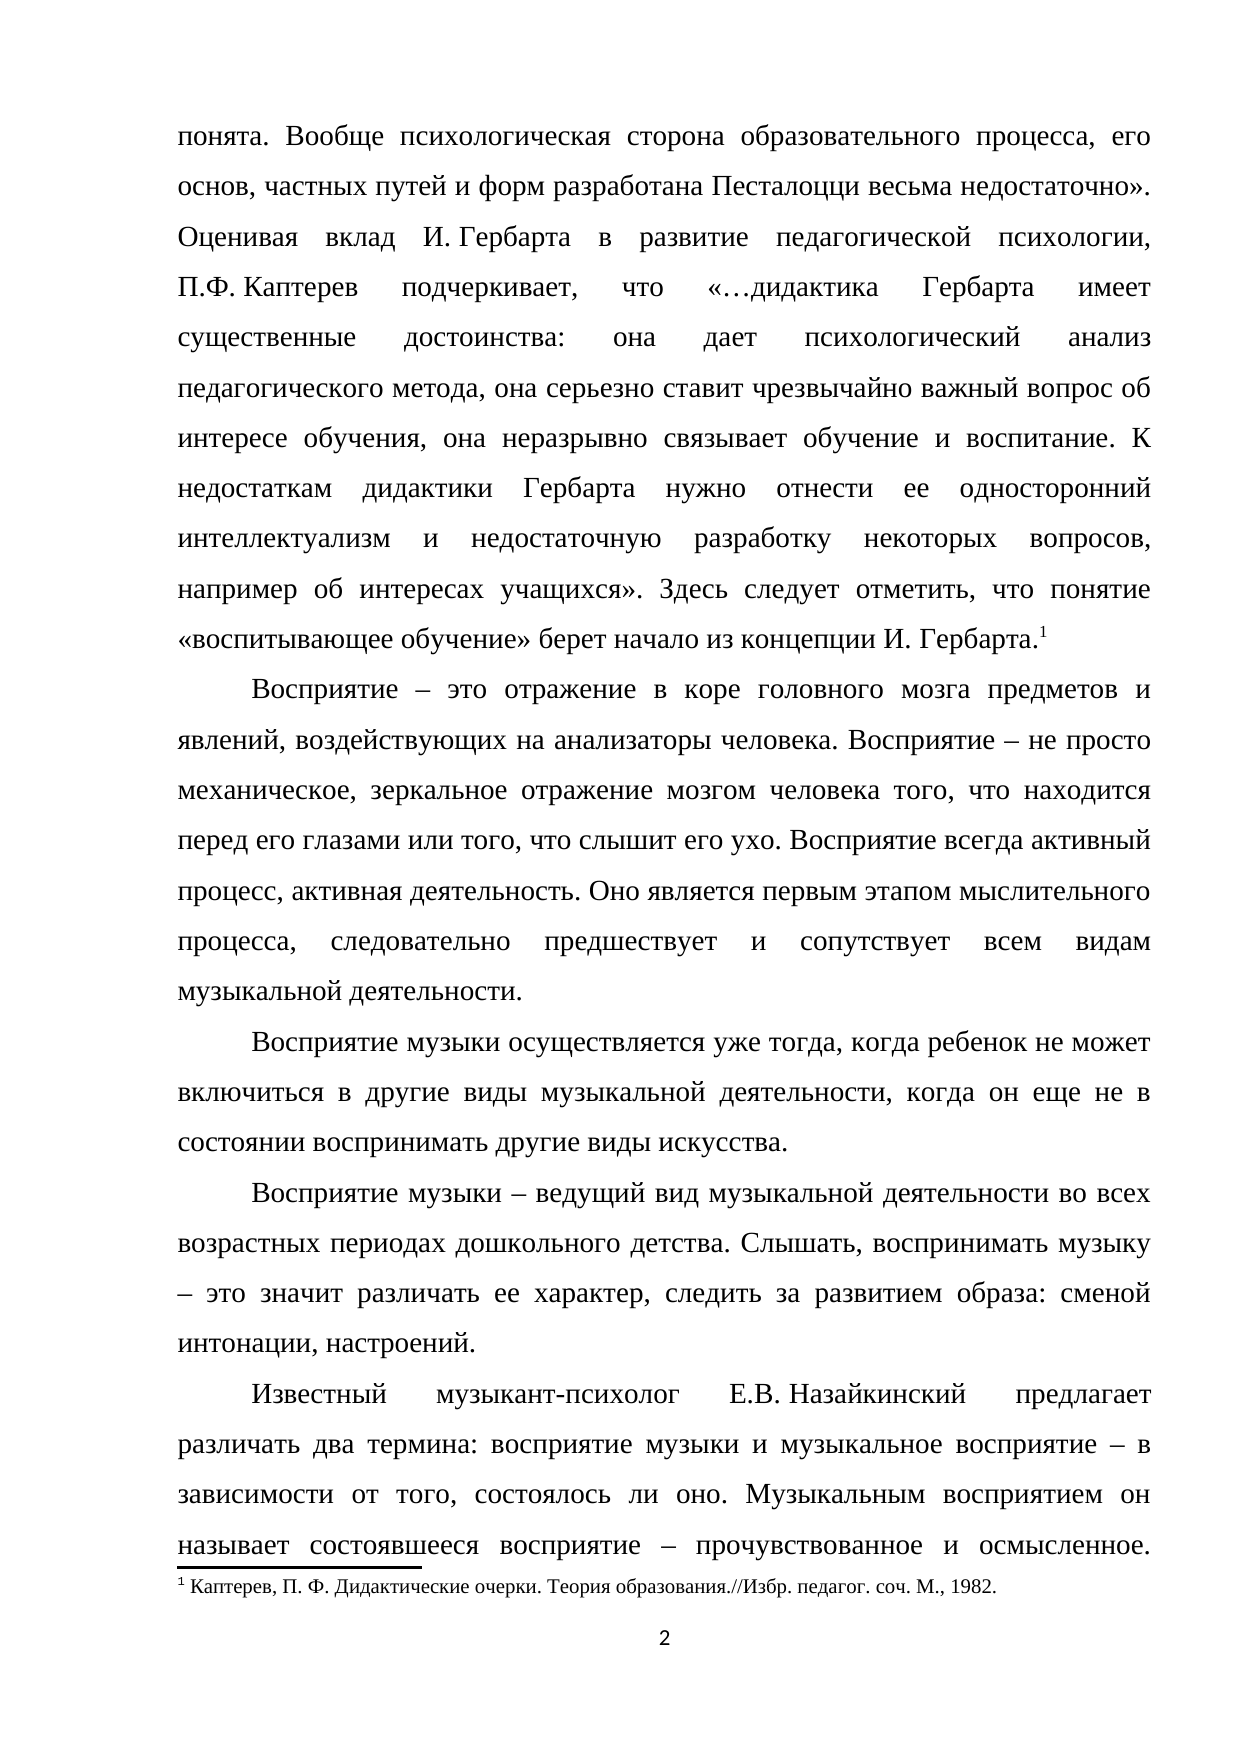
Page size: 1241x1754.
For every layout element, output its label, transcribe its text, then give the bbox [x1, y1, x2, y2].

text Восприятие музыки осуществляется уже тогда, когда ребенок не может включиться в другие виды музыкальной деятельности, когда он еще не в состоянии воспринимать другие виды искусства. [177, 1024, 1152, 1158]
text Восприятие – это отражение в коре головного мозга предметов и явлений, воздействующих на анализаторы человека. Восприятие – не просто механическое, зеркальное отражение мозгом человека того, что находится перед его глазами или того, что слышит его ухо. Восприятие всегда активный процесс, активная деятельность. Оно является первым этапом мыслительного процесса, следовательно предшествует и сопутствует всем видам музыкальной деятельности. [177, 672, 1152, 1007]
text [177, 1376, 1152, 1560]
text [177, 118, 1152, 655]
text Восприятие музыки – ведущий вид музыкальной деятельности во всех возрастных периодах дошкольного детства. Слышать, воспринимать музыку – это значит различать ее характер, следить за развитием образа: сменой интонации, настроений. [177, 1175, 1152, 1359]
